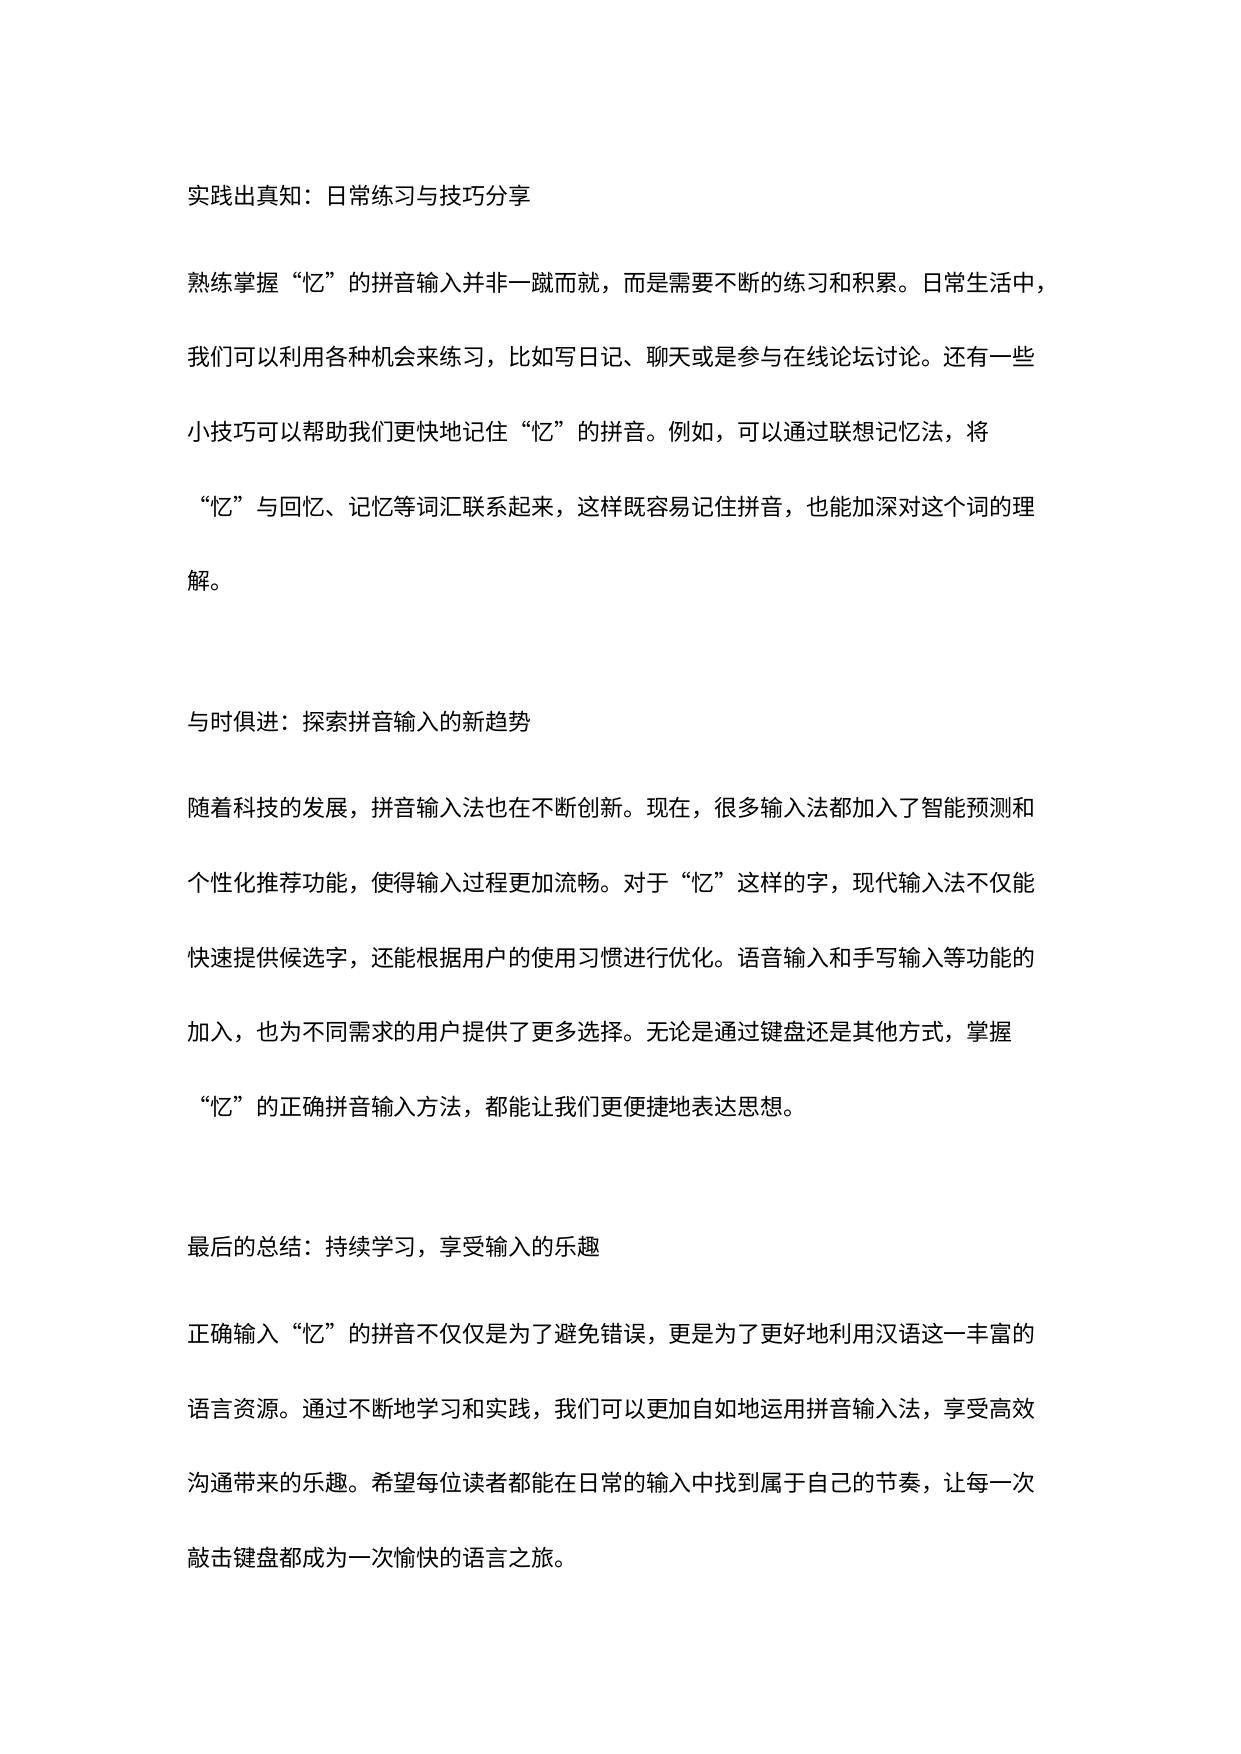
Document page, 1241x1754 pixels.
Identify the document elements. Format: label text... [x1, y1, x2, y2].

text 正确输入“忆”的拼音不仅仅是为了避免错误，更是为了更好地利用汉语这一丰富的语言资源。通过不断地学习和实践，我们可以更加自如地运用拼音输入法，享受高效沟通带来的乐趣。希望每位读者都能在日常的输入中找到属于自己的节奏，让每一次敲击键盘都成为一次愉快的语言之旅。 [187, 1300, 1053, 1589]
text 熟练掌握“忆”的拼音输入并非一蹴而就，而是需要不断的练习和积累。日常生活中，我们可以利用各种机会来练习，比如写日记、聊天或是参与在线论坛讨论。还有一些小技巧可以帮助我们更快地记住“忆”的拼音。例如，可以通过联想记忆法，将“忆”与回忆、记忆等词汇联系起来，这样既容易记住拼音，也能加深对这个词的理解。 [187, 248, 1053, 612]
text 最后的总结：持续学习，享受输入的乐趣 [187, 1213, 1053, 1278]
text 实践出真知：日常练习与技巧分享 [187, 162, 1053, 227]
text 与时俱进：探索拼音输入的新趋势 [187, 688, 1053, 753]
text 随着科技的发展，拼音输入法也在不断创新。现在，很多输入法都加入了智能预测和个性化推荐功能，使得输入过程更加流畅。对于“忆”这样的字，现代输入法不仅能快速提供候选字，还能根据用户的使用习惯进行优化。语音输入和手写输入等功能的加入，也为不同需求的用户提供了更多选择。无论是通过键盘还是其他方式，掌握“忆”的正确拼音输入方法，都能让我们更便捷地表达思想。 [187, 774, 1053, 1138]
